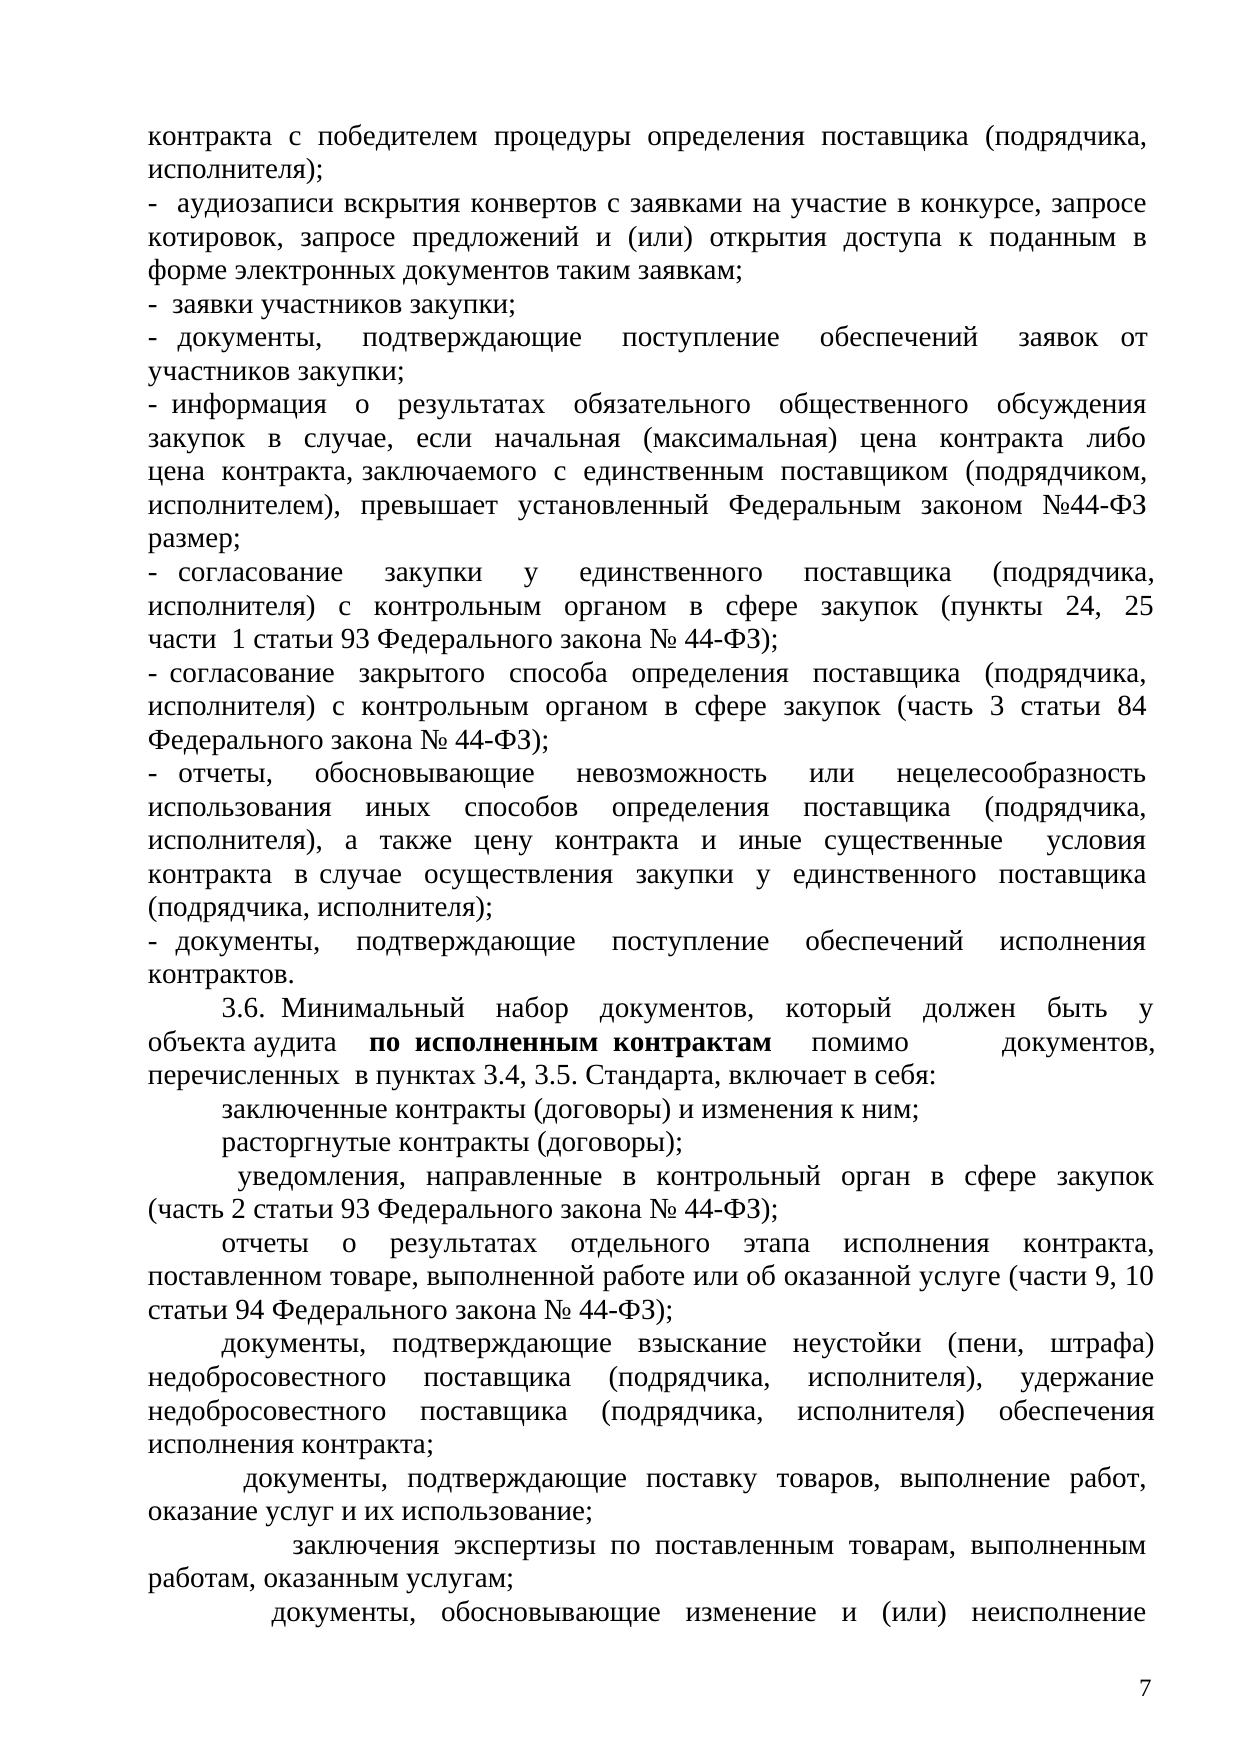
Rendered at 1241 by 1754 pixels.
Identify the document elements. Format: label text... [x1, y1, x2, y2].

text отчеты о результатах отдельного этапа исполнения контракта, поставленном товаре, выполненной работе или об оказанной услуге (части 9, 10 статьи 94 Федерального закона № 44-ФЗ); [148, 1225, 1156, 1326]
text документы, подтверждающие взыскание неустойки (пени, штрафа) недобросовестного поставщика (подрядчика, исполнителя), удержание недобросовестного поставщика (подрядчика, исполнителя) обеспечения исполнения контракта; [148, 1326, 1156, 1460]
text документы, подтверждающие поставку товаров, выполнение работ, оказание услуг и их использование; [148, 1460, 1148, 1527]
text - отчеты, обосновывающие невозможность или нецелесообразность использования иных способов определения поставщика (подрядчика, исполнителя), а также цену контракта и иные существенные условия контракта в случае осуществления закупки у единственного поставщика (подрядчика, исполнителя); [148, 755, 1147, 923]
text заключенные контракты (договоры) и изменения к ним; [221, 1091, 1152, 1124]
text - аудиозаписи вскрытия конвертов с заявками на участие в конкурсе, запросе котировок, запросе предложений и (или) открытия доступа к поданным в форме электронных документов таким заявкам; [148, 185, 1148, 286]
text уведомления, направленные в контрольный орган в сфере закупок (часть 2 статьи 93 Федерального закона № 44-ФЗ); [148, 1158, 1156, 1225]
text заключения экспертизы по поставленным товарам, выполненным работам, оказанным услугам; [148, 1527, 1148, 1594]
text - документы, подтверждающие поступление обеспечений заявок от участников закупки; [148, 319, 1148, 386]
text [148, 1594, 1148, 1627]
text расторгнутые контракты (договоры); [221, 1124, 1152, 1158]
text - информация о результатах обязательного общественного обсуждения закупок в случае, если начальная (максимальная) цена контракта либо цена контракта, заключаемого с единственным поставщиком (подрядчиком, исполнителем), превышает установленный Федеральным законом №44-ФЗ размер; [148, 386, 1148, 554]
text - согласование закупки у единственного поставщика (подрядчика, исполнителя) с контрольным органом в сфере закупок (пункты 24, 25 части 1 статьи 93 Федерального закона № 44-ФЗ); [148, 554, 1156, 655]
text - заявки участников закупки; [148, 286, 1156, 319]
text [148, 118, 1148, 185]
text 3.6. Минимальный набор документов, который должен быть у объекта аудита по исполненным контрактам помимо документов, перечисленных в пунктах 3.4, 3.5. Стандарта, включает в себя: [148, 990, 1156, 1091]
text - документы, подтверждающие поступление обеспечений исполнения контрактов. [148, 923, 1147, 990]
text - согласование закрытого способа определения поставщика (подрядчика, исполнителя) с контрольным органом в сфере закупок (часть 3 статьи 84 Федерального закона № 44-ФЗ); [148, 655, 1148, 755]
